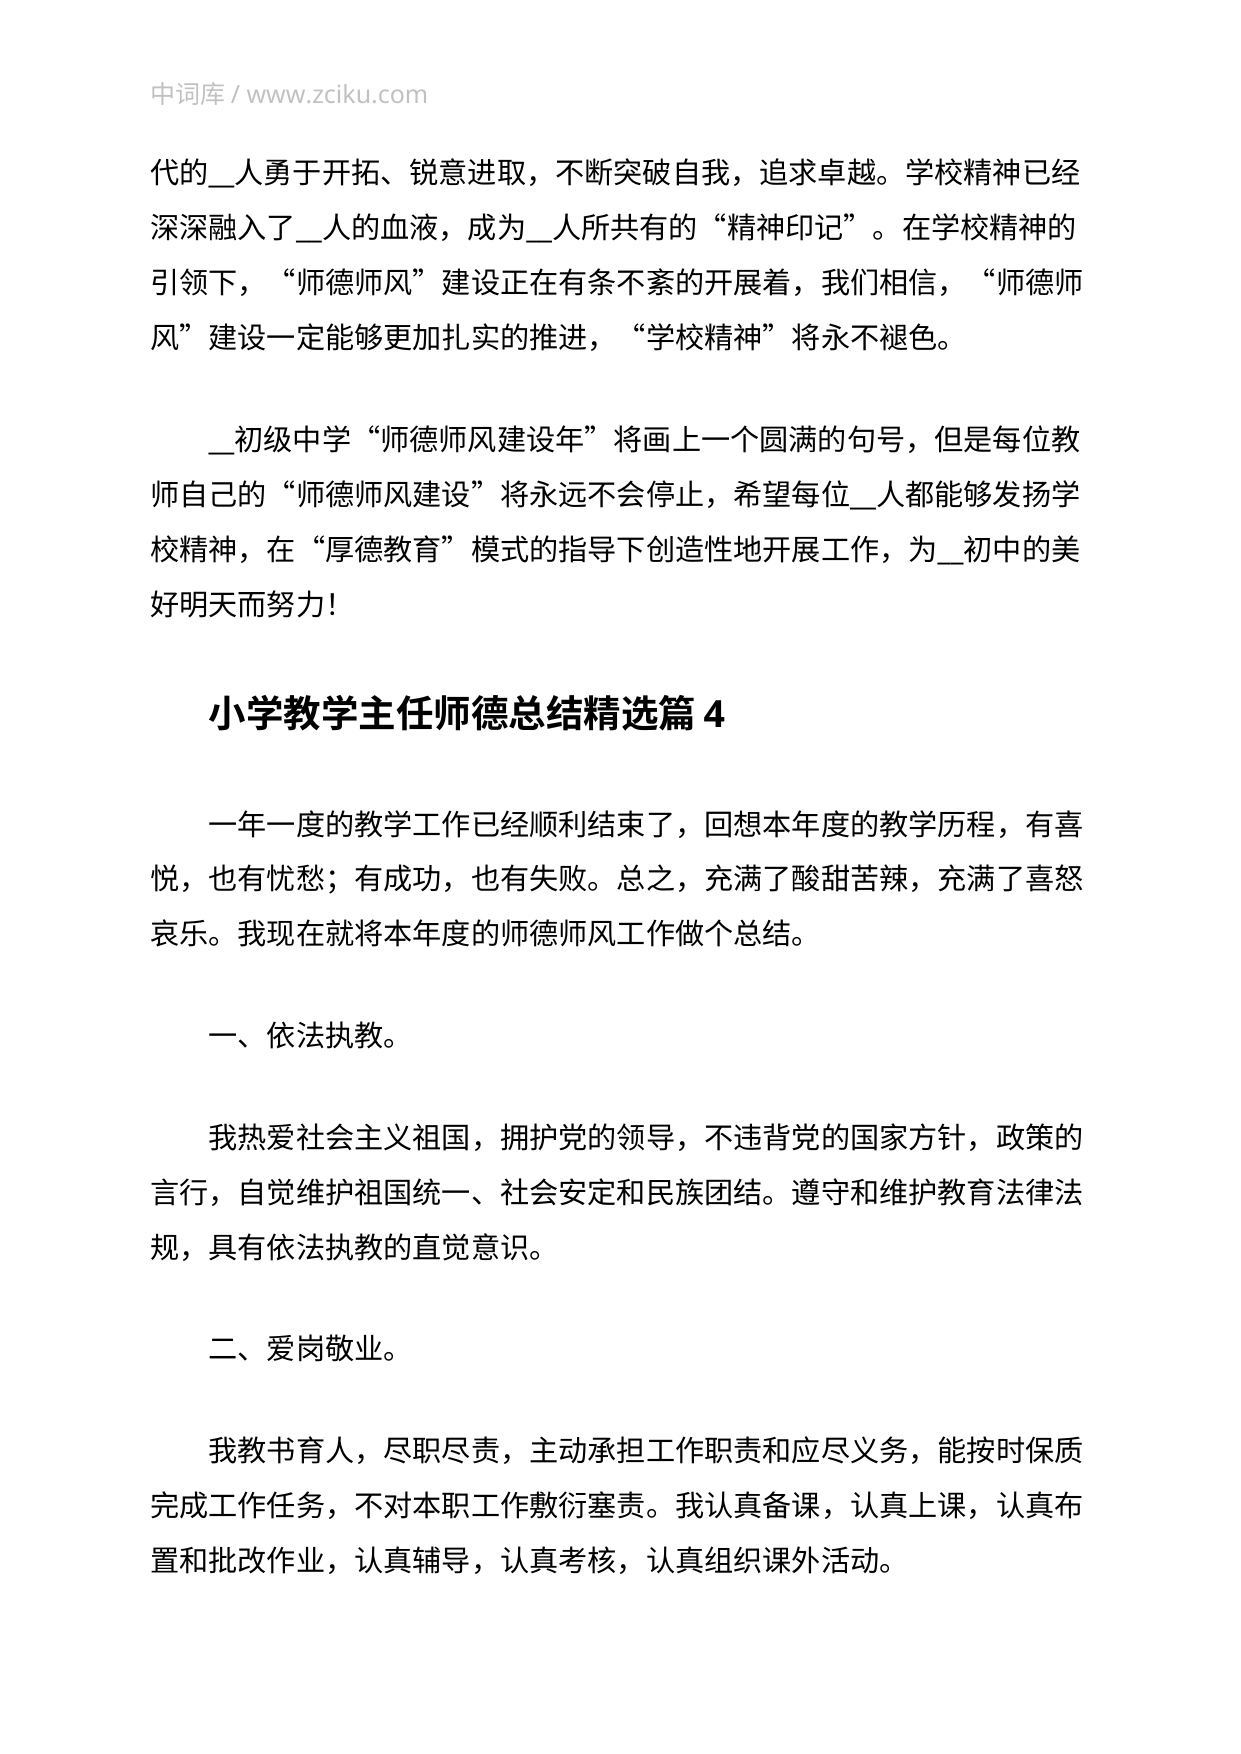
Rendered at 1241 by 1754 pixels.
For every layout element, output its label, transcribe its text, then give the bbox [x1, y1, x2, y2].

text 一、依法执教。 [150, 1013, 1090, 1055]
text 我教书育人，尽职尽责，主动承担工作职责和应尽义务，能按时保质完成工作任务，不对本职工作敷衍塞责。我认真备课，认真上课，认真布置和批改作业，认真辅导，认真考核，认真组织课外活动。 [150, 1428, 1090, 1580]
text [150, 150, 1090, 357]
text 我热爱社会主义祖国，拥护党的领导，不违背党的国家方针，政策的言行，自觉维护祖国统一、社会安定和民族团结。遵守和维护教育法律法规，具有依法执教的直觉意识。 [150, 1114, 1090, 1266]
text 二、爱岗敬业。 [150, 1326, 1090, 1368]
text __初级中学“师德师风建设年”将画上一个圆满的句号，但是每位教师自己的“师德师风建设”将永远不会停止，希望每位__人都能够发扬学校精神，在“厚德教育”模式的指导下创造性地开展工作，为__初中的美好明天而努力！ [150, 417, 1090, 624]
text 小学教学主任师德总结精选篇4 [150, 683, 1090, 738]
text 一年一度的教学工作已经顺利结束了，回想本年度的教学历程，有喜悦，也有忧愁；有成功，也有失败。总之，充满了酸甜苦辣，充满了喜怒哀乐。我现在就将本年度的师德师风工作做个总结。 [150, 801, 1090, 953]
